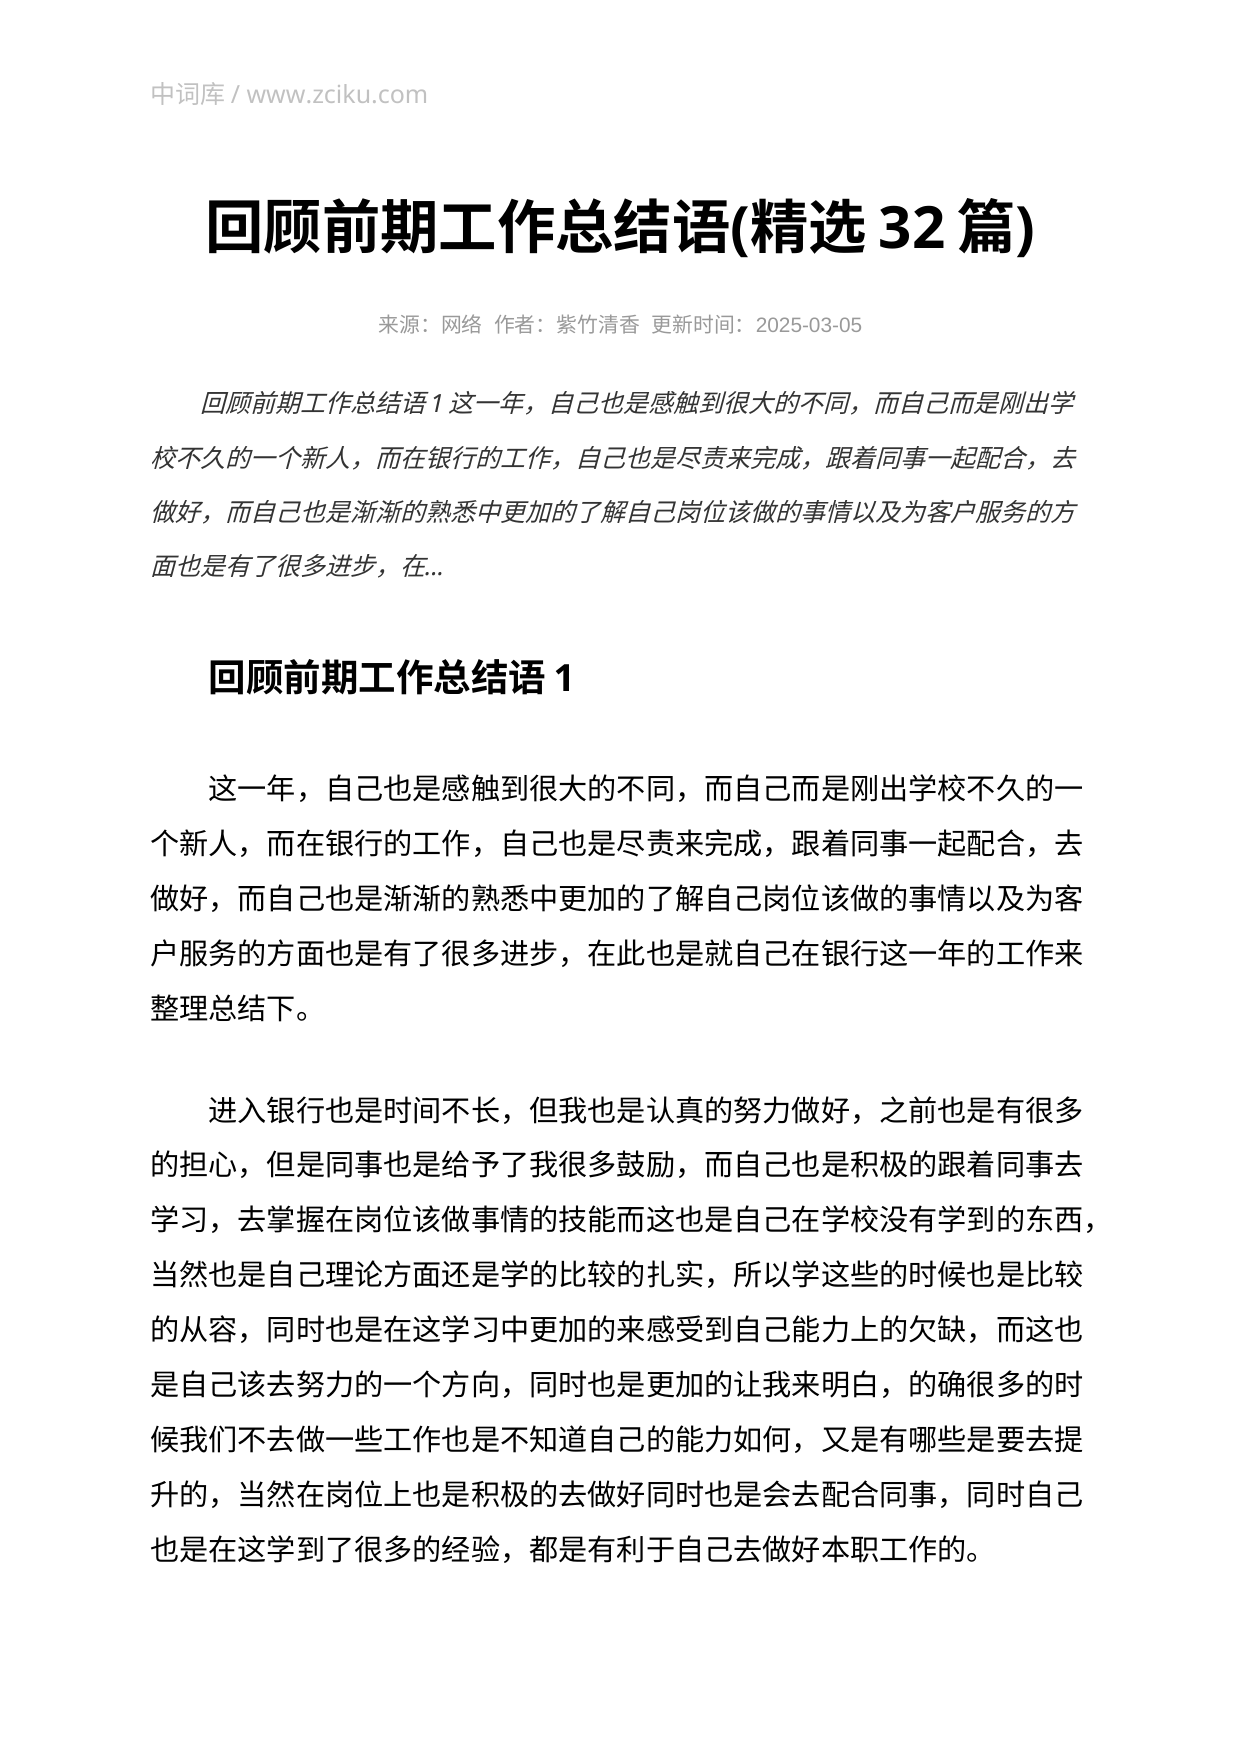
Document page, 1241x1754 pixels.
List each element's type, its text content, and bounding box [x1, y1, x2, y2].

text 进入银行也是时间不长，但我也是认真的努力做好，之前也是有很多的担心，但是同事也是给予了我很多鼓励，而自己也是积极的跟着同事去学习，去掌握在岗位该做事情的技能而这也是自己在学校没有学到的东西，当然也是自己理论方面还是学的比较的扎实，所以学这些的时候也是比较的从容，同时也是在这学习中更加的来感受到自己能力上的欠缺，而这也是自己该去努力的一个方向，同时也是更加的让我来明白，的确很多的时候我们不去做一些工作也是不知道自己的能力如何，又是有哪些是要去提升的，当然在岗位上也是积极的去做好同时也是会去配合同事，同时自己也是在这学到了很多的经验，都是有利于自己去做好本职工作的。 [150, 1087, 1090, 1568]
subtitle 回顾前期工作总结语(精选32篇) [150, 181, 1090, 266]
text 回顾前期工作总结语1 [150, 648, 1090, 703]
text 回顾前期工作总结语1这一年，自己也是感触到很大的不同，而自己而是刚出学校不久的一个新人，而在银行的工作，自己也是尽责来完成，跟着同事一起配合，去做好，而自己也是渐渐的熟悉中更加的了解自己岗位该做的事情以及为客户服务的方面也是有了很多进步，在... [150, 384, 1090, 583]
text 来源：网络 作者：紫竹清香 更新时间：2025-03-05 [150, 313, 1090, 337]
text 这一年，自己也是感触到很大的不同，而自己而是刚出学校不久的一个新人，而在银行的工作，自己也是尽责来完成，跟着同事一起配合，去做好，而自己也是渐渐的熟悉中更加的了解自己岗位该做的事情以及为客户服务的方面也是有了很多进步，在此也是就自己在银行这一年的工作来整理总结下。 [150, 766, 1090, 1028]
